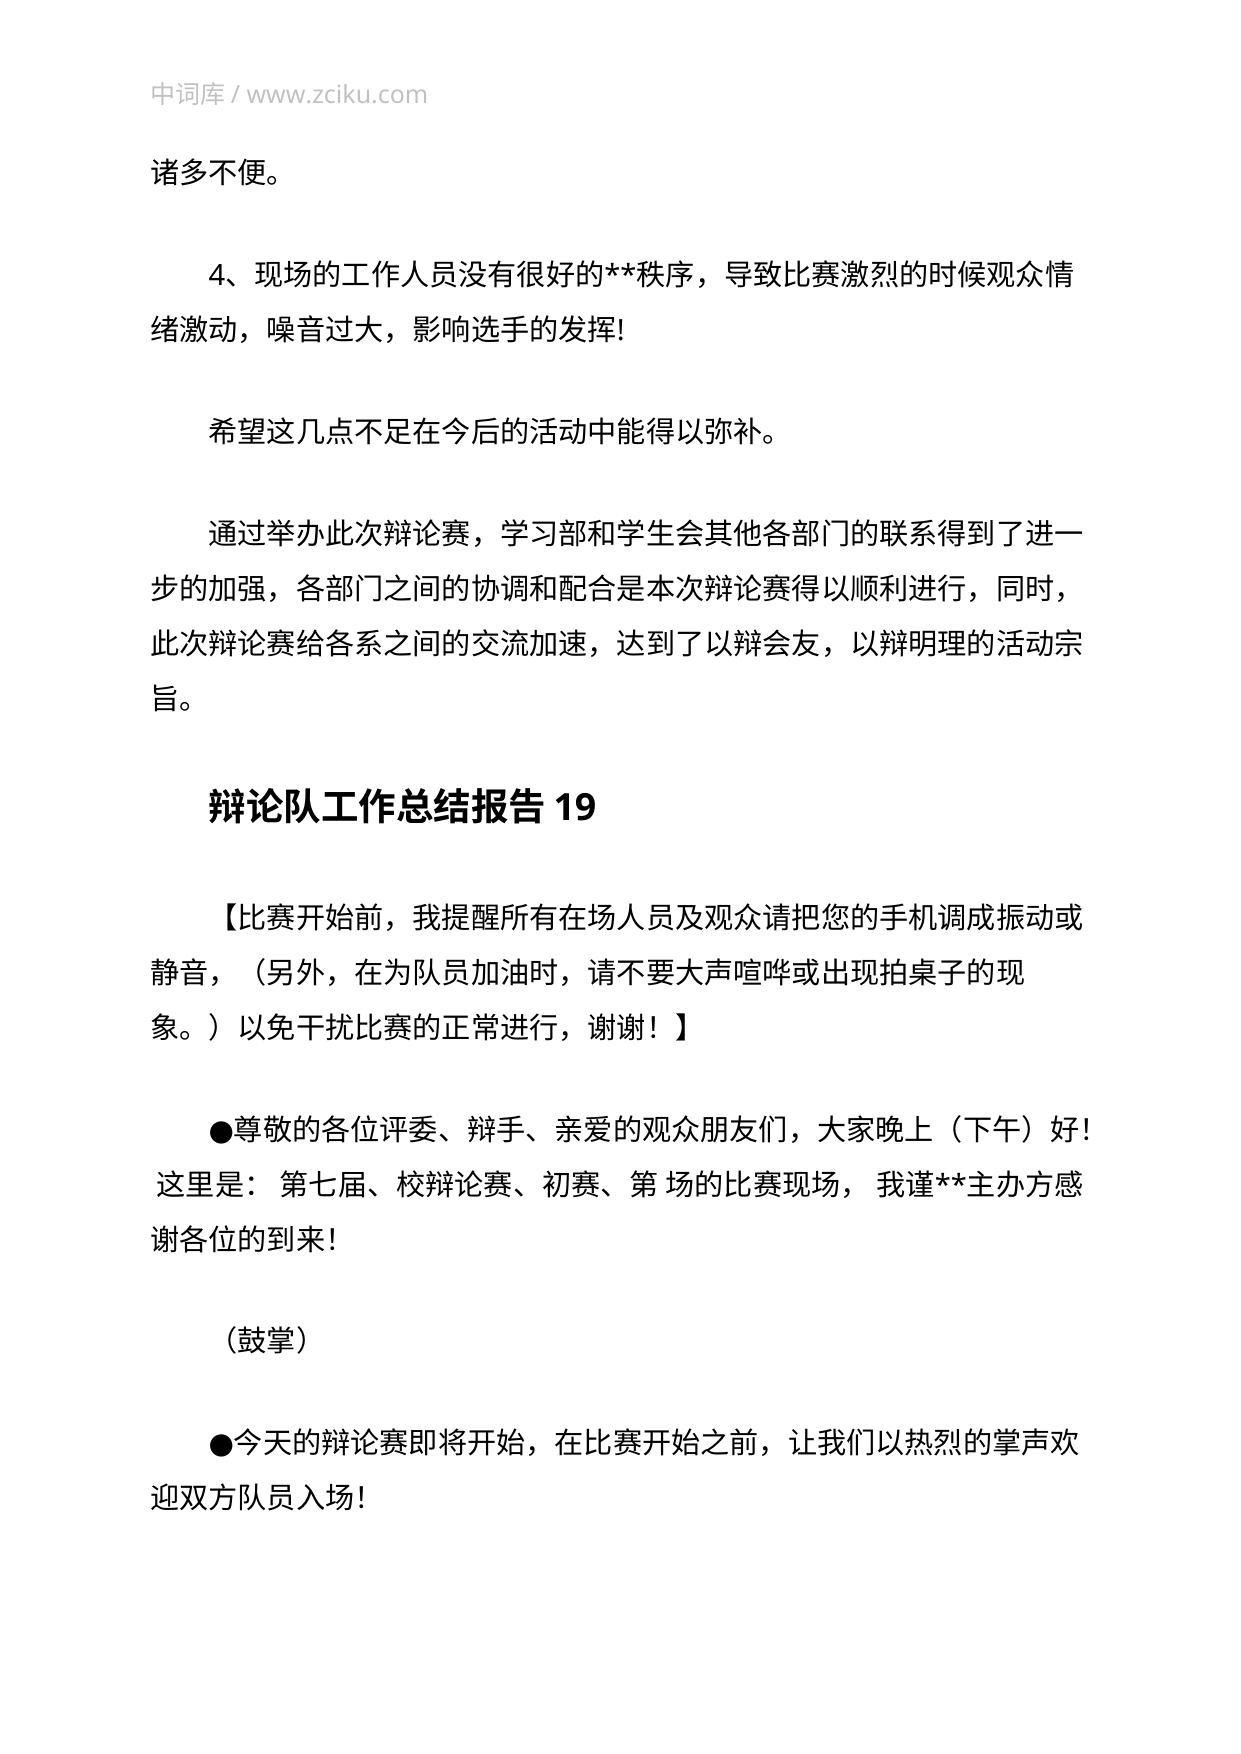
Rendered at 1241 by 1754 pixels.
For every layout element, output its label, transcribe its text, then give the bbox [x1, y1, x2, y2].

text 通过举办此次辩论赛，学习部和学生会其他各部门的联系得到了进一步的加强，各部门之间的协调和配合是本次辩论赛得以顺利进行，同时，此次辩论赛给各系之间的交流加速，达到了以辩会友，以辩明理的活动宗旨。 [150, 511, 1090, 717]
text 希望这几点不足在今后的活动中能得以弥补。 [150, 409, 1090, 451]
text （鼓掌） [150, 1318, 1090, 1360]
text ●尊敬的各位评委、辩手、亲爱的观众朋友们，大家晚上（下午）好！ 这里是： 第七届、校辩论赛、初赛、第 场的比赛现场， 我谨**主办方感谢各位的到来！ [150, 1106, 1090, 1258]
text 4、现场的工作人员没有很好的**秩序，导致比赛激烈的时候观众情绪激动，噪音过大，影响选手的发挥! [150, 252, 1090, 349]
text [150, 150, 1090, 192]
text ●今天的辩论赛即将开始，在比赛开始之前，让我们以热烈的掌声欢迎双方队员入场！ [150, 1420, 1090, 1517]
text 辩论队工作总结报告19 [150, 777, 1090, 831]
text 【比赛开始前，我提醒所有在场人员及观众请把您的手机调成振动或静音，（另外，在为队员加油时，请不要大声喧哗或出现拍桌子的现象。）以免干扰比赛的正常进行，谢谢！】 [150, 894, 1090, 1047]
